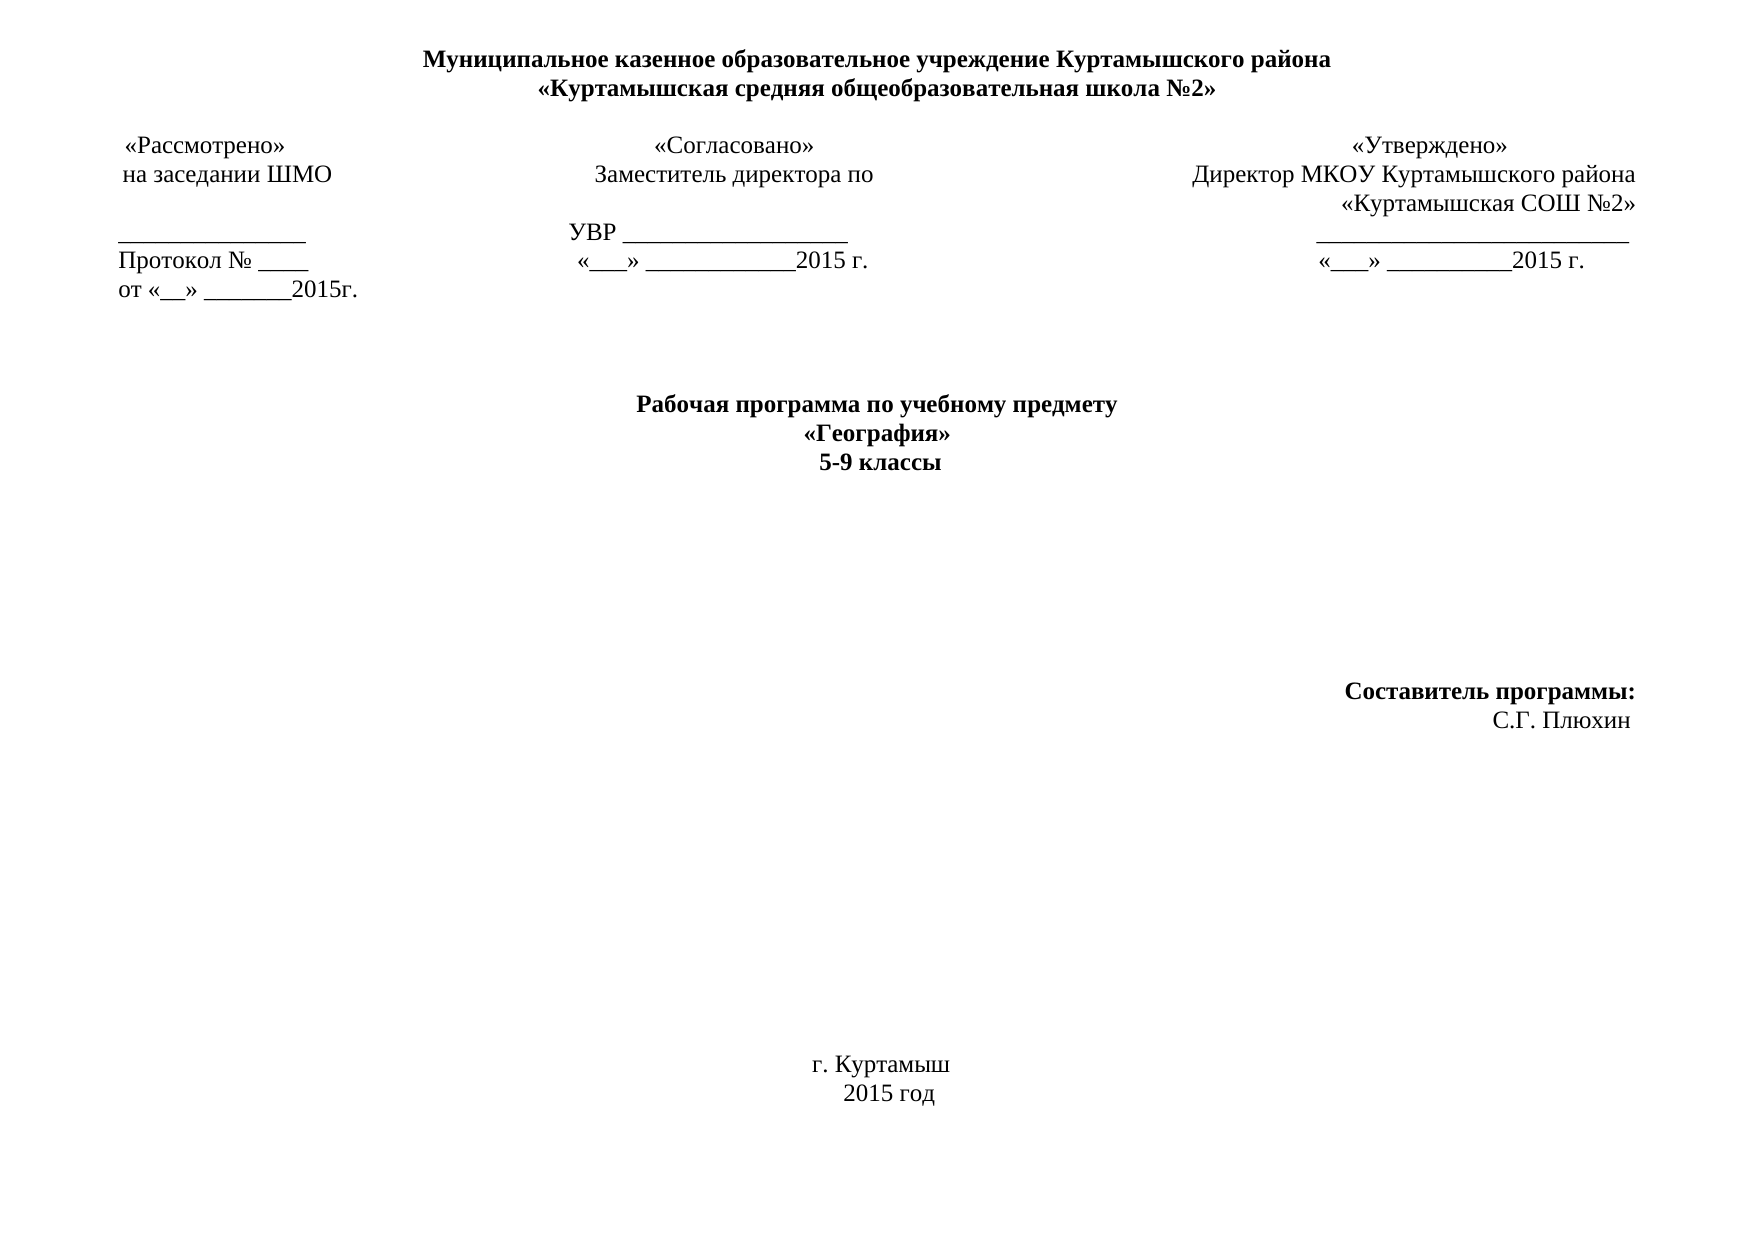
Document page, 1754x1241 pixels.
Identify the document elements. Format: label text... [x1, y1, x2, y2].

text «Куртамышская средняя общеобразовательная школа №2» [118, 73, 1636, 102]
text Составитель программы: [118, 676, 1636, 705]
text С.Г. Плюхин [118, 705, 1636, 734]
text Протокол № ____ «___» ____________2015 г. «___» __________2015 г. [118, 246, 1636, 274]
text «Рассмотрено» «Согласовано» «Утверждено» [118, 131, 1636, 159]
text _______________ УВР __________________ _________________________ [118, 217, 1636, 246]
text г. Куртамыш [118, 1049, 1636, 1078]
text «География» [118, 418, 1636, 447]
text 5-9 классы [118, 447, 1636, 476]
text Рабочая программа по учебному предмету [118, 389, 1636, 418]
text 2015 год [118, 1078, 1636, 1107]
text на заседании ШМО Заместитель директора по Директор МКОУ Куртамышского района «Куртамышская СОШ №2» [118, 159, 1636, 217]
text от «__» _______2015г. [118, 274, 1636, 303]
text Муниципальное казенное образовательное учреждение Куртамышского района [118, 44, 1636, 73]
